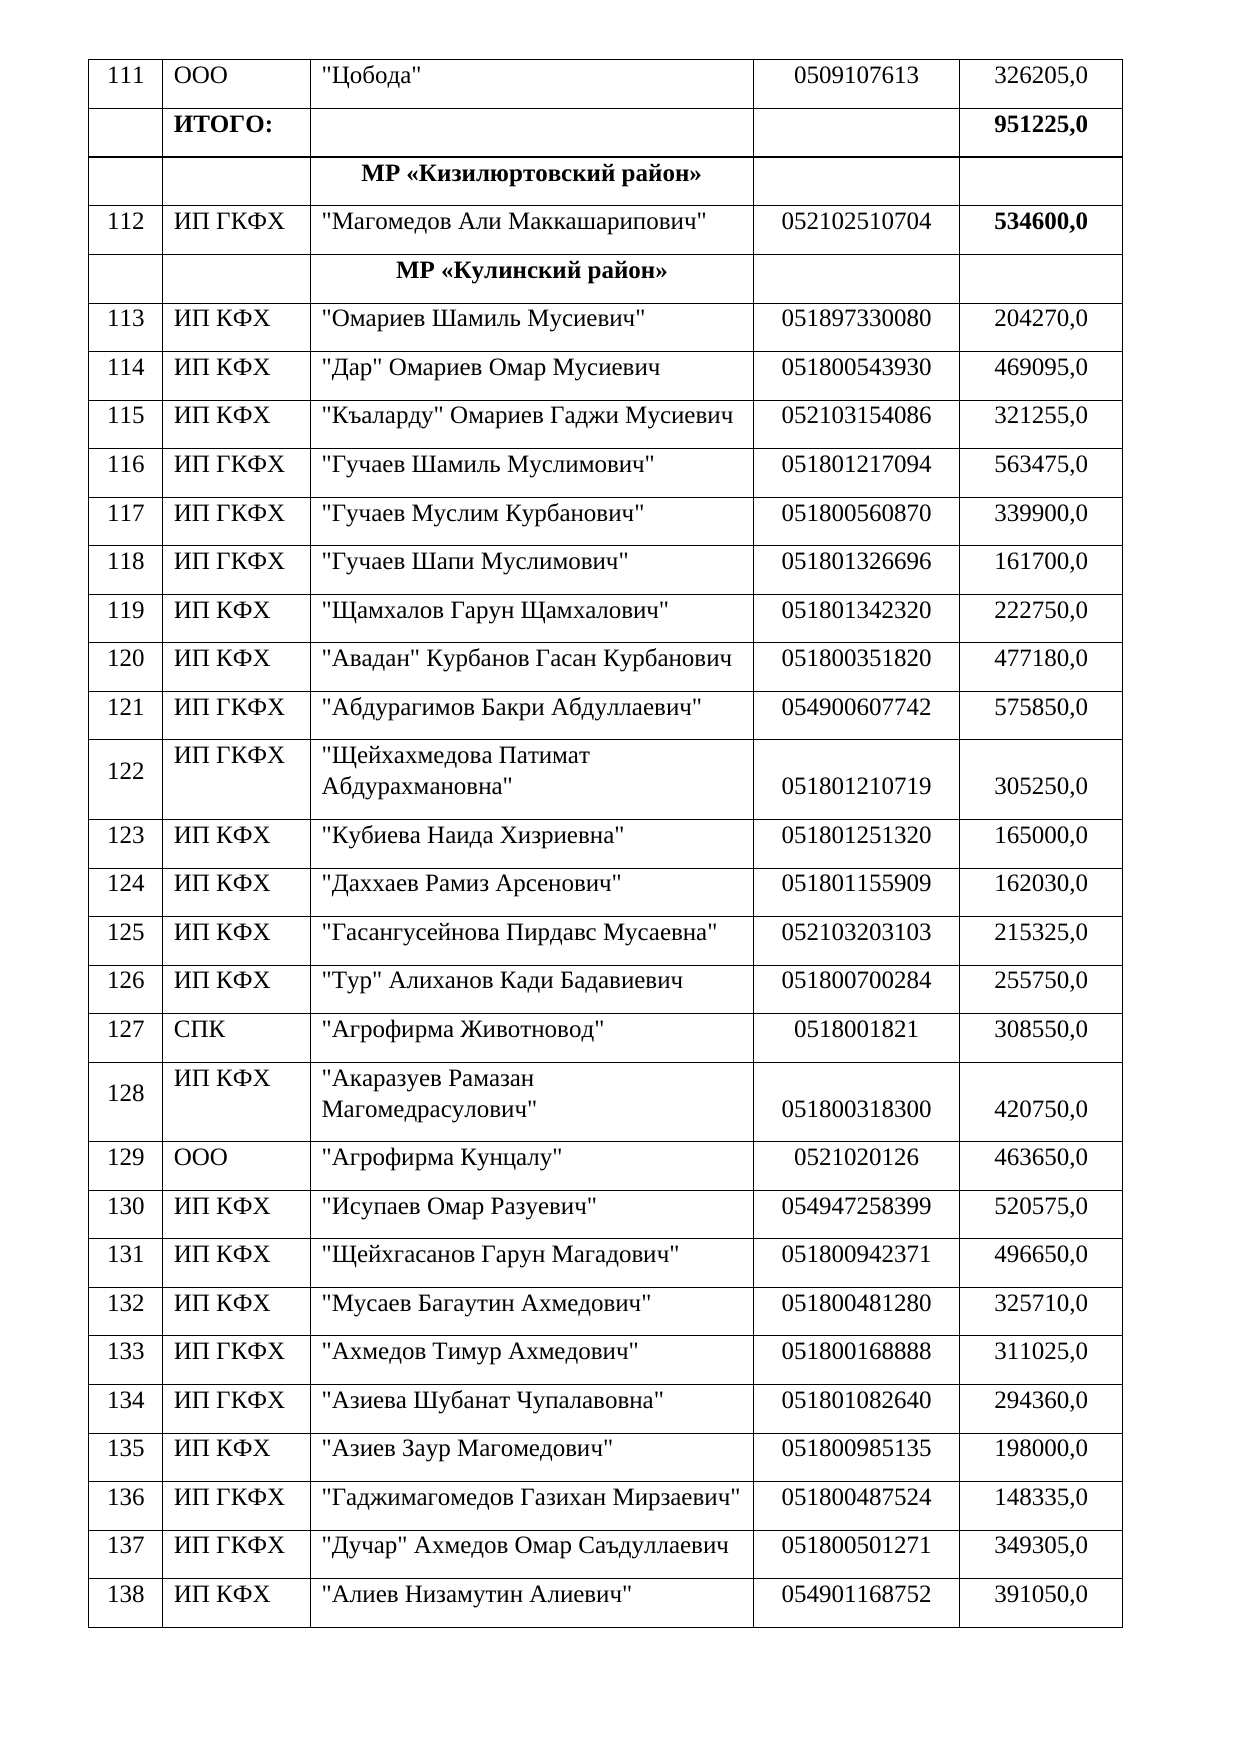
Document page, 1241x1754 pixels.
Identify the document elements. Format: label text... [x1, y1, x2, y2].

table_cell "Мусаев Багаутин Ахмедович" [311, 1288, 753, 1335]
table_cell 520575,0 [960, 1191, 1122, 1238]
table_cell 051800543930 [754, 352, 959, 399]
table_cell 133 [89, 1336, 162, 1384]
table_cell 054900607742 [754, 692, 959, 739]
table_cell [754, 109, 959, 156]
table_cell 575850,0 [960, 692, 1122, 739]
table_cell СПК [163, 1014, 310, 1062]
table_cell МР «Кулинский район» [311, 255, 753, 302]
table_cell "Къаларду" Омариев Гаджи Мусиевич [311, 401, 753, 448]
table_cell 951225,0 [960, 109, 1122, 156]
table_cell 051800481280 [754, 1288, 959, 1335]
table_cell 122 [89, 740, 162, 819]
table_cell 496650,0 [960, 1239, 1122, 1287]
table_cell ИП КФХ [163, 595, 310, 642]
table_cell "Щейхахмедова Патимат Абдурахмановна" [311, 740, 753, 819]
table_cell [89, 109, 162, 156]
table_cell 135 [89, 1434, 162, 1481]
table_cell "Алиев Низамутин Алиевич" [311, 1579, 753, 1627]
table_cell 111 [89, 60, 162, 108]
table_cell 052103154086 [754, 401, 959, 448]
table_cell ИП ГКФХ [163, 1482, 310, 1529]
table_cell ИП ГКФХ [163, 546, 310, 594]
table_cell 115 [89, 401, 162, 448]
table_cell 162030,0 [960, 869, 1122, 916]
table_cell 148335,0 [960, 1482, 1122, 1529]
table_cell 051801342320 [754, 595, 959, 642]
table_cell [89, 158, 162, 205]
table_cell 326205,0 [960, 60, 1122, 108]
table_cell 123 [89, 820, 162, 867]
table_cell "Гучаев Муслим Курбанович" [311, 498, 753, 545]
table_cell 311025,0 [960, 1336, 1122, 1384]
table_cell 127 [89, 1014, 162, 1062]
table_cell 051801251320 [754, 820, 959, 867]
table_cell 051897330080 [754, 304, 959, 351]
table_cell "Дучар" Ахмедов Омар Саъдуллаевич [311, 1531, 753, 1578]
table_cell ИП КФХ [163, 1288, 310, 1335]
table_cell ИП КФХ [163, 304, 310, 351]
table_cell 117 [89, 498, 162, 545]
table_cell "Акаразуев Рамазан Магомедрасулович" [311, 1063, 753, 1141]
table_cell 469095,0 [960, 352, 1122, 399]
table_cell ИП ГКФХ [163, 740, 310, 819]
table_cell ИТОГО: [163, 109, 310, 156]
table_cell 165000,0 [960, 820, 1122, 867]
table_cell "Гаджимагомедов Газихан Мирзаевич" [311, 1482, 753, 1529]
table_cell "Гасангусейнова Пирдавс Мусаевна" [311, 917, 753, 964]
table_cell 136 [89, 1482, 162, 1529]
table_cell [163, 255, 310, 302]
table_cell 051800487524 [754, 1482, 959, 1529]
table_cell 051801326696 [754, 546, 959, 594]
table_cell "Магомедов Али Маккашарипович" [311, 206, 753, 254]
table_cell 134 [89, 1385, 162, 1432]
table_cell 294360,0 [960, 1385, 1122, 1432]
table_cell 325710,0 [960, 1288, 1122, 1335]
table_cell 051801082640 [754, 1385, 959, 1432]
table_cell ИП ГКФХ [163, 206, 310, 254]
table_cell 0509107613 [754, 60, 959, 108]
table_cell 051800351820 [754, 643, 959, 691]
table_cell ИП КФХ [163, 869, 310, 916]
table_cell 125 [89, 917, 162, 964]
table_cell [754, 255, 959, 302]
table_cell "Исупаев Омар Разуевич" [311, 1191, 753, 1238]
table_cell "Гучаев Шамиль Муслимович" [311, 449, 753, 497]
table_cell 113 [89, 304, 162, 351]
table_cell 215325,0 [960, 917, 1122, 964]
table_cell 051800318300 [754, 1063, 959, 1141]
table_cell ИП КФХ [163, 401, 310, 448]
table_cell 563475,0 [960, 449, 1122, 497]
table_cell "Ахмедов Тимур Ахмедович" [311, 1336, 753, 1384]
table_cell 130 [89, 1191, 162, 1238]
table_cell [163, 158, 310, 205]
table_cell 161700,0 [960, 546, 1122, 594]
table_cell 051800985135 [754, 1434, 959, 1481]
table_cell "Гучаев Шапи Муслимович" [311, 546, 753, 594]
table_cell ИП КФХ [163, 1434, 310, 1481]
table_cell 349305,0 [960, 1531, 1122, 1578]
table_cell МР «Кизилюртовский район» [311, 158, 753, 205]
table_cell 051800168888 [754, 1336, 959, 1384]
table_cell [960, 158, 1122, 205]
table_cell 391050,0 [960, 1579, 1122, 1627]
table_cell 118 [89, 546, 162, 594]
table_cell 051800560870 [754, 498, 959, 545]
table_cell 0518001821 [754, 1014, 959, 1062]
table_cell ИП КФХ [163, 917, 310, 964]
table_cell ИП КФХ [163, 1579, 310, 1627]
table_cell ИП ГКФХ [163, 498, 310, 545]
table_cell ИП ГКФХ [163, 1531, 310, 1578]
table_cell 138 [89, 1579, 162, 1627]
table_cell 463650,0 [960, 1142, 1122, 1190]
table_cell 120 [89, 643, 162, 691]
table_cell 321255,0 [960, 401, 1122, 448]
table_cell 051801155909 [754, 869, 959, 916]
table_cell "Омариев Шамиль Мусиевич" [311, 304, 753, 351]
table_cell ИП КФХ [163, 1063, 310, 1141]
table_cell 128 [89, 1063, 162, 1141]
table_cell "Агрофирма Животновод" [311, 1014, 753, 1062]
table_cell "Азиев Заур Магомедович" [311, 1434, 753, 1481]
table_cell "Тур" Алиханов Кади Бадавиевич [311, 966, 753, 1013]
table_cell 116 [89, 449, 162, 497]
table_cell ООО [163, 1142, 310, 1190]
table_cell ИП ГКФХ [163, 449, 310, 497]
table_cell 114 [89, 352, 162, 399]
table_cell "Щамхалов Гарун Щамхалович" [311, 595, 753, 642]
table_cell 121 [89, 692, 162, 739]
table_cell 054947258399 [754, 1191, 959, 1238]
table_cell 051800501271 [754, 1531, 959, 1578]
table_cell 119 [89, 595, 162, 642]
table_cell [754, 158, 959, 205]
table_cell "Даххаев Рамиз Арсенович" [311, 869, 753, 916]
table_cell 054901168752 [754, 1579, 959, 1627]
table_cell 420750,0 [960, 1063, 1122, 1141]
table_cell 051800942371 [754, 1239, 959, 1287]
table_cell 308550,0 [960, 1014, 1122, 1062]
table_cell 222750,0 [960, 595, 1122, 642]
table_cell "Авадан" Курбанов Гасан Курбанович [311, 643, 753, 691]
table_cell ИП КФХ [163, 1239, 310, 1287]
table_cell 052103203103 [754, 917, 959, 964]
table_cell 124 [89, 869, 162, 916]
table_cell "Щейхгасанов Гарун Магадович" [311, 1239, 753, 1287]
table_cell 131 [89, 1239, 162, 1287]
table_cell "Кубиева Наида Хизриевна" [311, 820, 753, 867]
table_cell 137 [89, 1531, 162, 1578]
table_cell "Агрофирма Кунцалу" [311, 1142, 753, 1190]
table_cell ИП КФХ [163, 820, 310, 867]
table_cell "Азиева Шубанат Чупалавовна" [311, 1385, 753, 1432]
table_cell 051801217094 [754, 449, 959, 497]
table_cell 051801210719 [754, 740, 959, 819]
table_cell 198000,0 [960, 1434, 1122, 1481]
table_cell "Абдурагимов Бакри Абдуллаевич" [311, 692, 753, 739]
table_cell 477180,0 [960, 643, 1122, 691]
table_cell "Дар" Омариев Омар Мусиевич [311, 352, 753, 399]
table_cell ИП КФХ [163, 966, 310, 1013]
table_cell 534600,0 [960, 206, 1122, 254]
table_cell ИП КФХ [163, 1191, 310, 1238]
table_cell ИП ГКФХ [163, 1336, 310, 1384]
table_cell 112 [89, 206, 162, 254]
table_cell [89, 255, 162, 302]
table_cell ИП КФХ [163, 643, 310, 691]
table_cell 305250,0 [960, 740, 1122, 819]
table_cell 339900,0 [960, 498, 1122, 545]
table_cell "Цобода" [311, 60, 753, 108]
table_cell ИП ГКФХ [163, 1385, 310, 1432]
table_cell 126 [89, 966, 162, 1013]
table_cell 051800700284 [754, 966, 959, 1013]
table_cell ИП ГКФХ [163, 692, 310, 739]
table_cell 204270,0 [960, 304, 1122, 351]
table_cell 255750,0 [960, 966, 1122, 1013]
table_cell [960, 255, 1122, 302]
table_cell ООО [163, 60, 310, 108]
table_cell 132 [89, 1288, 162, 1335]
table_cell 0521020126 [754, 1142, 959, 1190]
table_cell 129 [89, 1142, 162, 1190]
table_cell ИП КФХ [163, 352, 310, 399]
table_cell [311, 109, 753, 156]
table_cell 052102510704 [754, 206, 959, 254]
